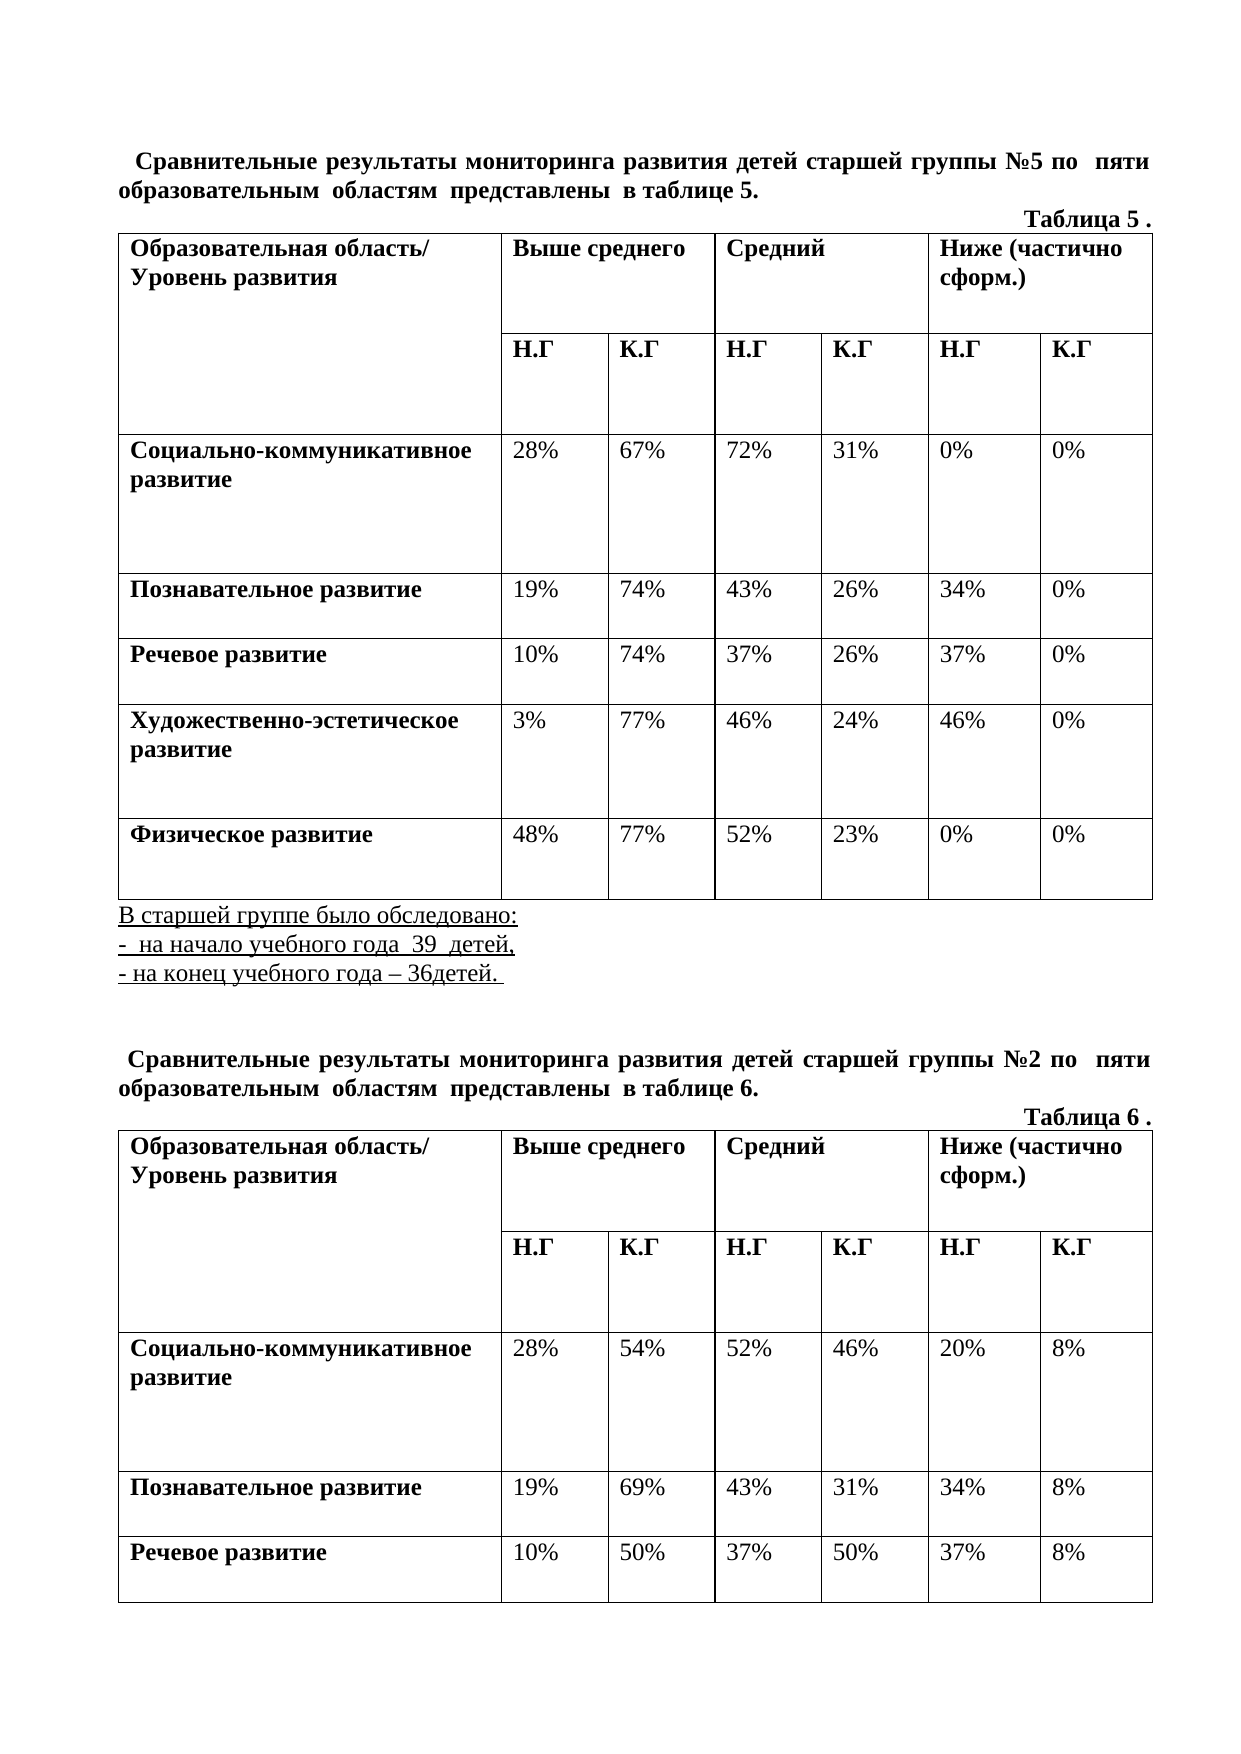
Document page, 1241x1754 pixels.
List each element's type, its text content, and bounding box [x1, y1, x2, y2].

table_cell Познавательное развитие [119, 574, 501, 638]
table_cell Н.Г [929, 334, 1040, 434]
table_cell 52% [716, 1333, 821, 1471]
table_cell 0% [1041, 435, 1152, 573]
table_cell 0% [1041, 574, 1152, 638]
table_header Средний [716, 234, 928, 333]
table_cell К.Г [609, 1232, 714, 1332]
text Таблица 6 . [118, 1102, 1152, 1130]
table_header Средний [716, 1131, 928, 1231]
text В старшей группе было обследовано: [118, 900, 1152, 929]
table_cell Художественно-эстетическое развитие [119, 705, 501, 818]
table_header Образовательная область/ Уровень развития [119, 1131, 501, 1332]
table_cell 31% [822, 435, 928, 573]
table_cell 50% [822, 1537, 928, 1602]
table_cell Н.Г [716, 334, 821, 434]
table_header Образовательная область/ Уровень развития [119, 234, 501, 434]
table_header Ниже (частично сформ.) [929, 1131, 1152, 1231]
table_cell 28% [502, 1333, 608, 1471]
table_cell 77% [609, 819, 714, 899]
table_cell 8% [1041, 1537, 1152, 1602]
text Сравнительные результаты мониторинга развития детей старшей группы №2 по пяти образовательным областям представлены в таблице 6. [118, 1044, 1152, 1102]
table_cell Познавательное развитие [119, 1472, 501, 1536]
table_cell 0% [1041, 819, 1152, 899]
table_cell К.Г [609, 334, 714, 434]
table_cell К.Г [822, 334, 928, 434]
table_cell Социально-коммуникативное развитие [119, 435, 501, 573]
table_cell Речевое развитие [119, 639, 501, 704]
table_cell 26% [822, 574, 928, 638]
table_cell Н.Г [929, 1232, 1040, 1332]
table_cell 19% [502, 574, 608, 638]
table_cell 50% [609, 1537, 714, 1602]
table_cell Н.Г [502, 1232, 608, 1332]
table_cell 0% [929, 435, 1040, 573]
table_cell 19% [502, 1472, 608, 1536]
table_cell 26% [822, 639, 928, 704]
table_cell 0% [1041, 705, 1152, 818]
table_cell 37% [929, 639, 1040, 704]
table_cell 46% [822, 1333, 928, 1471]
table_cell 10% [502, 1537, 608, 1602]
table_cell 67% [609, 435, 714, 573]
table_cell 31% [822, 1472, 928, 1536]
text - на начало учебного года 39 детей, [118, 929, 1152, 958]
table_cell 20% [929, 1333, 1040, 1471]
table_cell К.Г [1041, 334, 1152, 434]
table_cell 34% [929, 574, 1040, 638]
table_cell Н.Г [716, 1232, 821, 1332]
table_cell К.Г [822, 1232, 928, 1332]
table_cell 8% [1041, 1472, 1152, 1536]
table_cell 8% [1041, 1333, 1152, 1471]
table_cell Социально-коммуникативное развитие [119, 1333, 501, 1471]
table_cell Н.Г [502, 334, 608, 434]
table_cell Речевое развитие [119, 1537, 501, 1602]
table_cell 52% [716, 819, 821, 899]
table_header Ниже (частично сформ.) [929, 234, 1152, 333]
text Сравнительные результаты мониторинга развития детей старшей группы №5 по пяти образовательным областям представлены в таблице 5. [118, 146, 1152, 204]
table_cell 74% [609, 574, 714, 638]
table_cell 74% [609, 639, 714, 704]
table_cell 24% [822, 705, 928, 818]
table_cell 72% [716, 435, 821, 573]
table_cell Физическое развитие [119, 819, 501, 899]
table_cell 54% [609, 1333, 714, 1471]
table_cell 34% [929, 1472, 1040, 1536]
table_cell 23% [822, 819, 928, 899]
table_header Выше среднего [502, 234, 714, 333]
table_cell К.Г [1041, 1232, 1152, 1332]
table_cell 43% [716, 1472, 821, 1536]
table_header Выше среднего [502, 1131, 714, 1231]
table_cell 46% [929, 705, 1040, 818]
table_cell 10% [502, 639, 608, 704]
table_cell 37% [716, 1537, 821, 1602]
table_cell 0% [1041, 639, 1152, 704]
table_cell 3% [502, 705, 608, 818]
table_cell 48% [502, 819, 608, 899]
table_cell 43% [716, 574, 821, 638]
table_cell 77% [609, 705, 714, 818]
table_cell 37% [929, 1537, 1040, 1602]
table_cell 37% [716, 639, 821, 704]
table_cell 46% [716, 705, 821, 818]
table_cell 0% [929, 819, 1040, 899]
table_cell 28% [502, 435, 608, 573]
table_cell 69% [609, 1472, 714, 1536]
text - на конец учебного года – 36детей. [118, 958, 1152, 987]
text Таблица 5 . [118, 204, 1152, 232]
